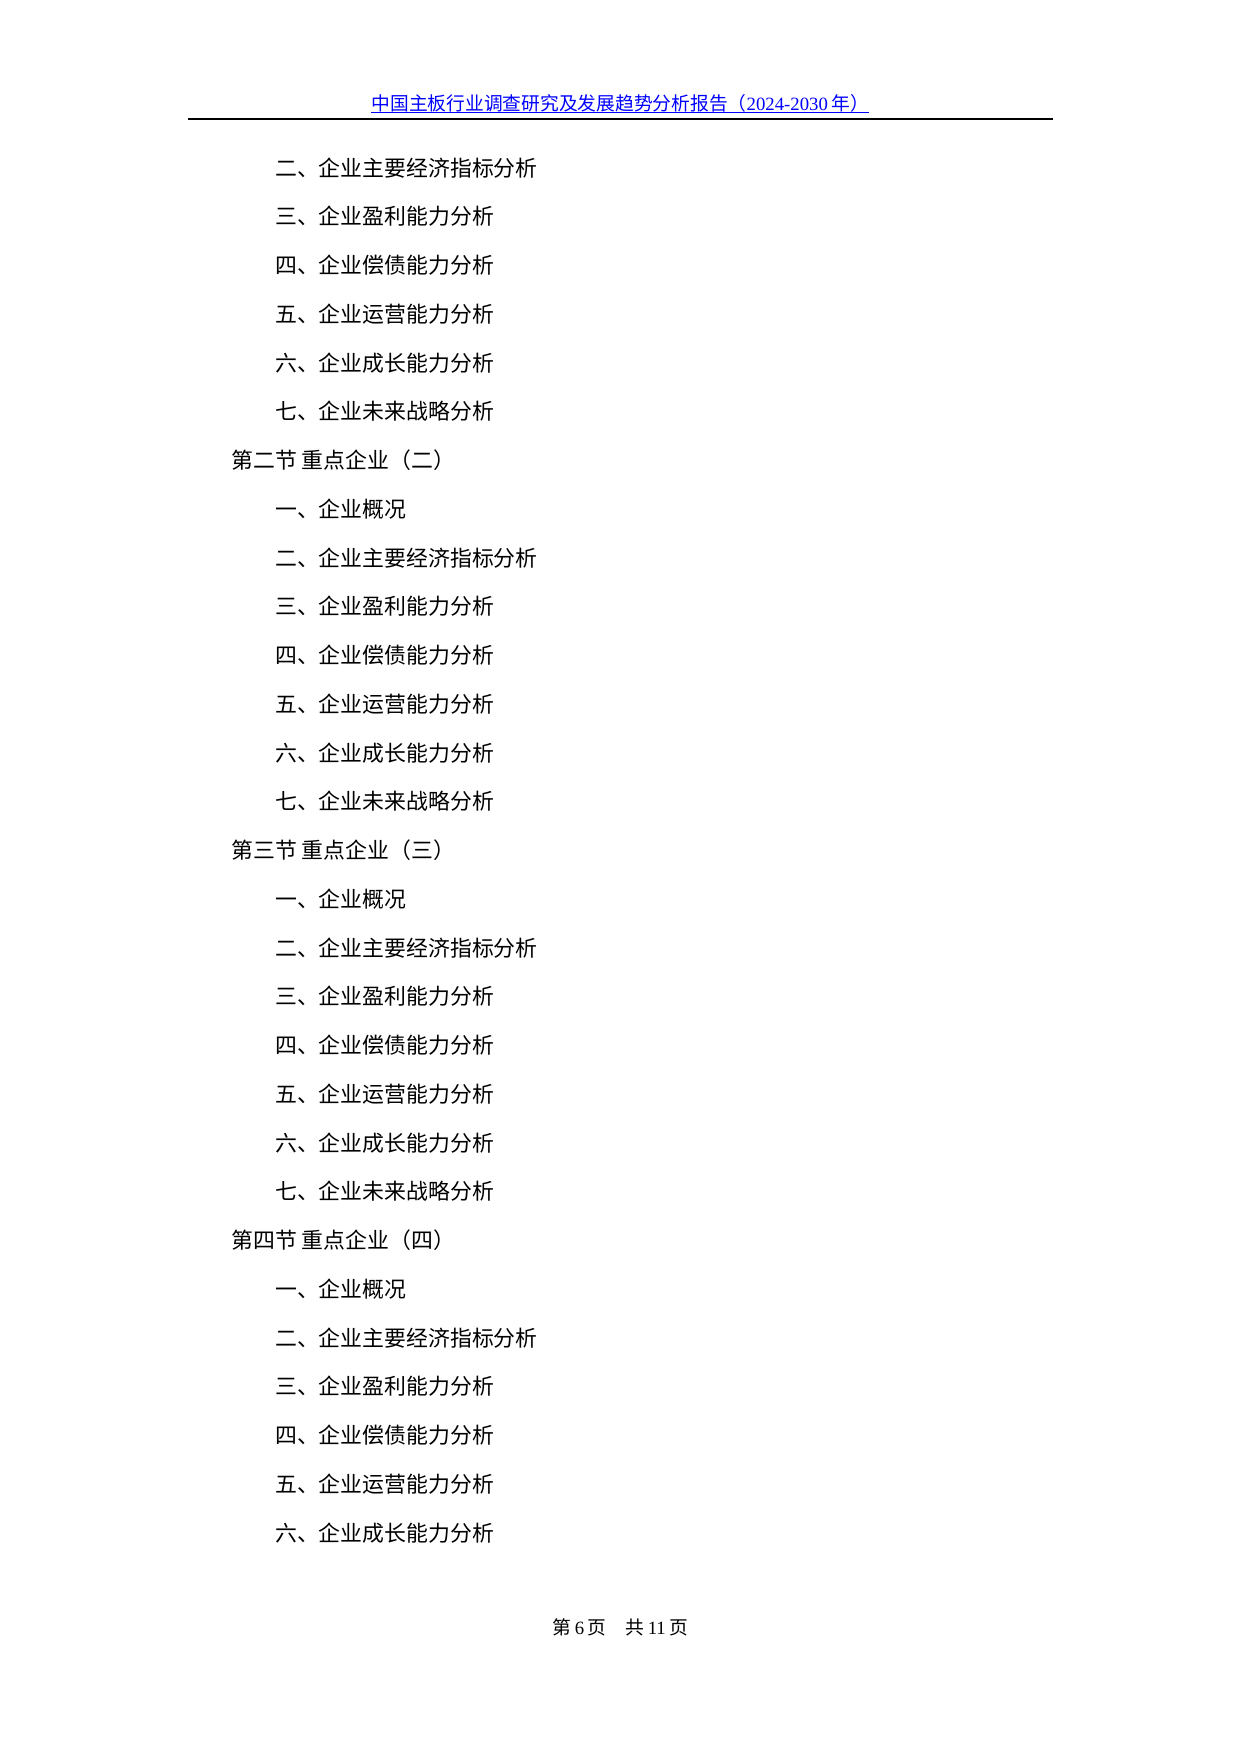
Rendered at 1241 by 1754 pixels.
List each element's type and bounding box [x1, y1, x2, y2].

text [187, 150, 1053, 1548]
